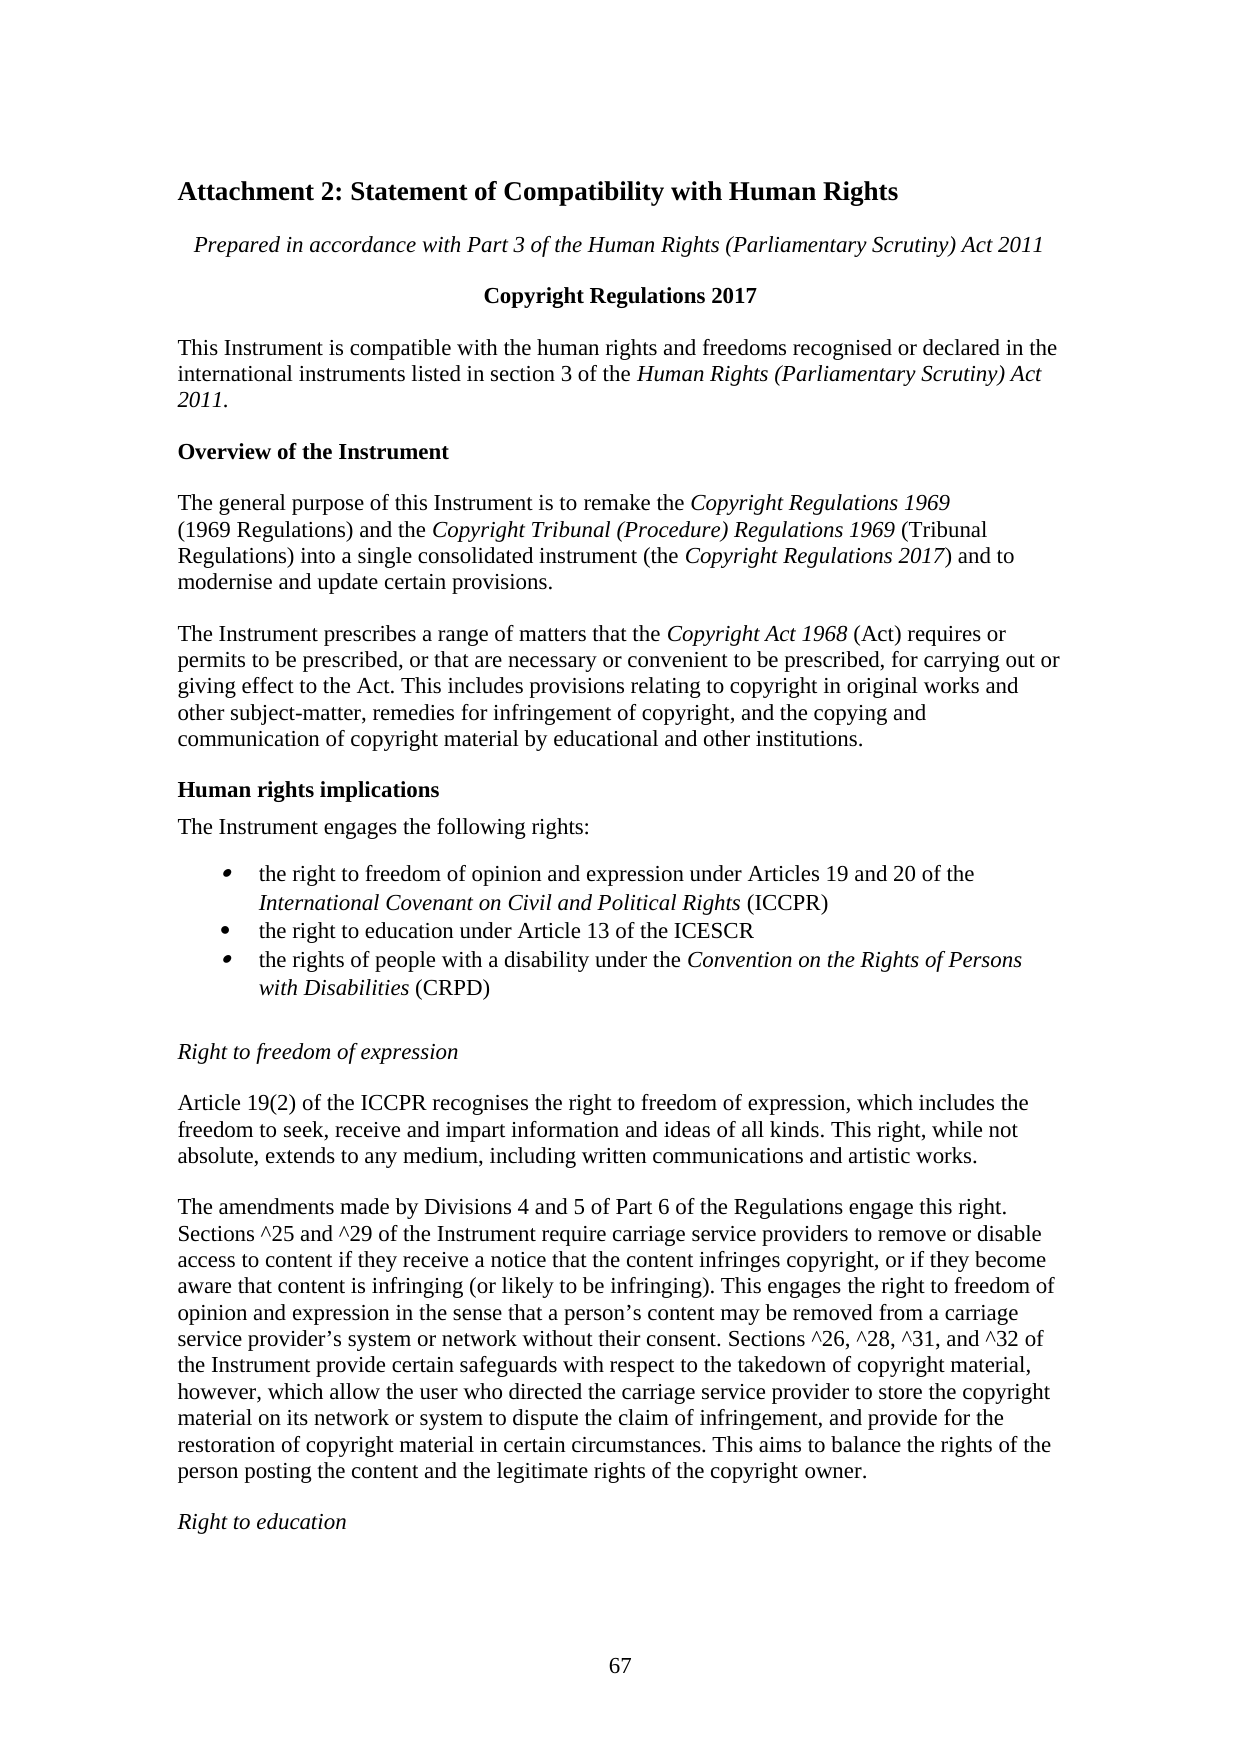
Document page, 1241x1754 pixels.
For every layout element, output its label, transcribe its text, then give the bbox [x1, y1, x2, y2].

text Article 19(2) of the ICCPR recognises the right to freedom of expression, which includes the freedom to seek, receive and impart information and ideas of all kinds. This right, while not absolute, extends to any medium, including written communications and artistic works. [177, 1089, 1063, 1168]
text The amendments made by Divisions 4 and 5 of Part 6 of the Regulations engage this right. Sections ^25 and ^29 of the Instrument require carriage service providers to remove or disable access to content if they receive a notice that the content infringes copyright, or if they become aware that content is infringing (or likely to be infringing). This engages the right to freedom of opinion and expression in the sense that a person’s content may be removed from a carriage service provider’s system or network without their consent. Sections ^26, ^28, ^31, and ^32 of the Instrument provide certain safeguards with respect to the takedown of copyright material, however, which allow the user who directed the carriage service provider to store the copyright material on its network or system to dispute the claim of infringement, and provide for the restoration of copyright material in certain circumstances. This aims to balance the rights of the person posting the content and the legitimate rights of the copyright owner. [177, 1193, 1063, 1483]
text The Instrument engages the following rights: [177, 813, 1063, 839]
text Overview of the Instrument [177, 438, 1063, 464]
text This Instrument is compatible with the human rights and freedoms recognised or declared in the international instruments listed in section 3 of the Human Rights (Parliamentary Scrutiny) Act 2011. [177, 334, 1063, 413]
text Right to education [177, 1508, 1063, 1535]
text The Instrument prescribes a range of matters that the Copyright Act 1968 (Act) requires or permits to be prescribed, or that are necessary or convenient to be prescribed, for carrying out or giving effect to the Act. This includes provisions relating to copyright in original works and other subject-matter, remedies for infringement of copyright, and the copying and communication of copyright material by educational and other institutions. [177, 620, 1063, 751]
list the right to education under Article 13 of the ICESCR [221, 917, 1063, 944]
list the right to freedom of opinion and expression under Articles 19 and 20 of the International Covenant on Civil and Political Rights (ICCPR) [221, 860, 1063, 915]
text Copyright Regulations 2017 [177, 282, 1063, 309]
text Human rights implications [177, 776, 1063, 803]
text Right to freedom of expression [177, 1038, 1063, 1064]
text The general purpose of this Instrument is to remake the Copyright Regulations 1969 (1969 Regulations) and the Copyright Tribunal (Procedure) Regulations 1969 (Tribunal Regulations) into a single consolidated instrument (the Copyright Regulations 2017) and to modernise and update certain provisions. [177, 489, 1063, 595]
text Prepared in accordance with Part 3 of the Human Rights (Parliamentary Scrutiny) Act 2011 [177, 231, 1063, 257]
list the rights of people with a disability under the Convention on the Rights of Persons with Disabilities (CRPD) [221, 946, 1063, 1001]
subtitle Attachment 2: Statement of Compatibility with Human Rights [177, 175, 1063, 206]
